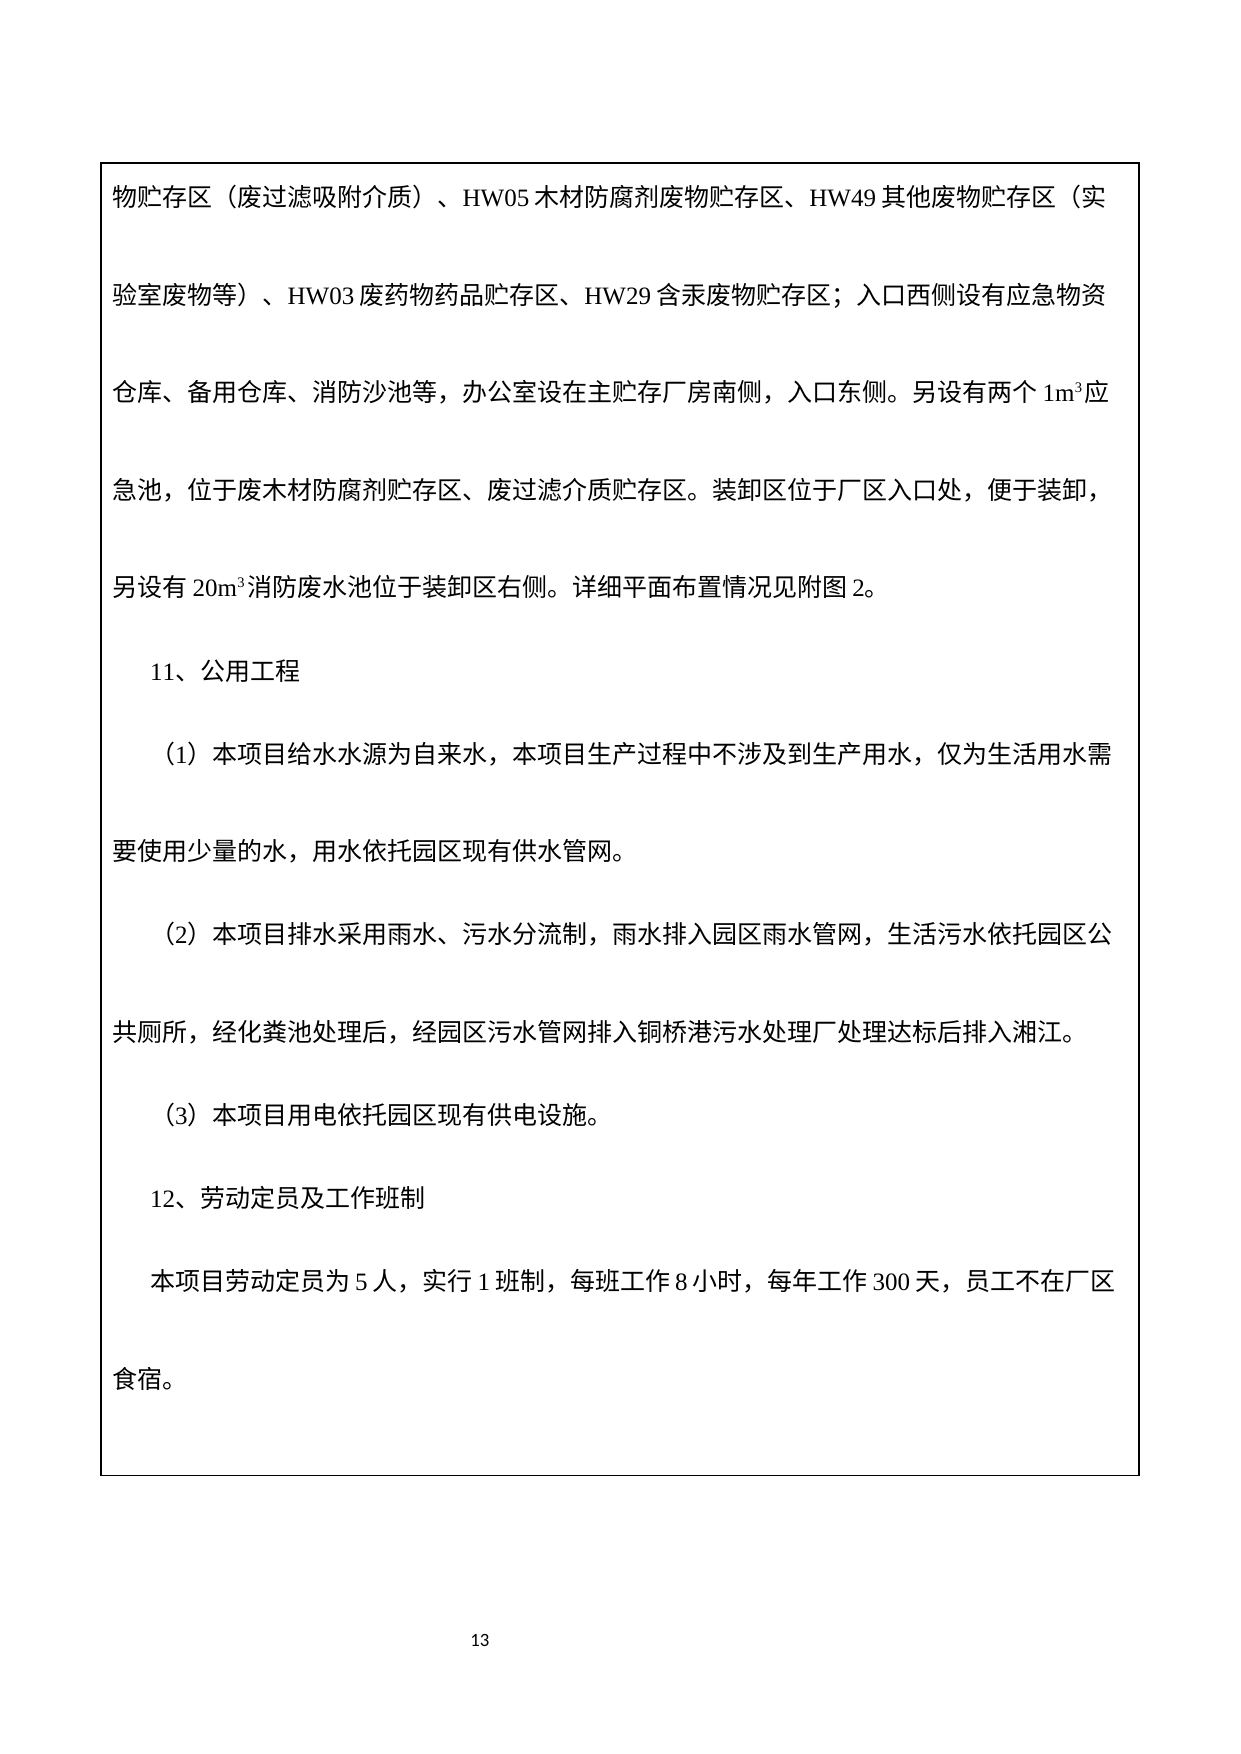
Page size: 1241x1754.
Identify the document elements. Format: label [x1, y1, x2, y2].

table_cell [102, 164, 1138, 1475]
